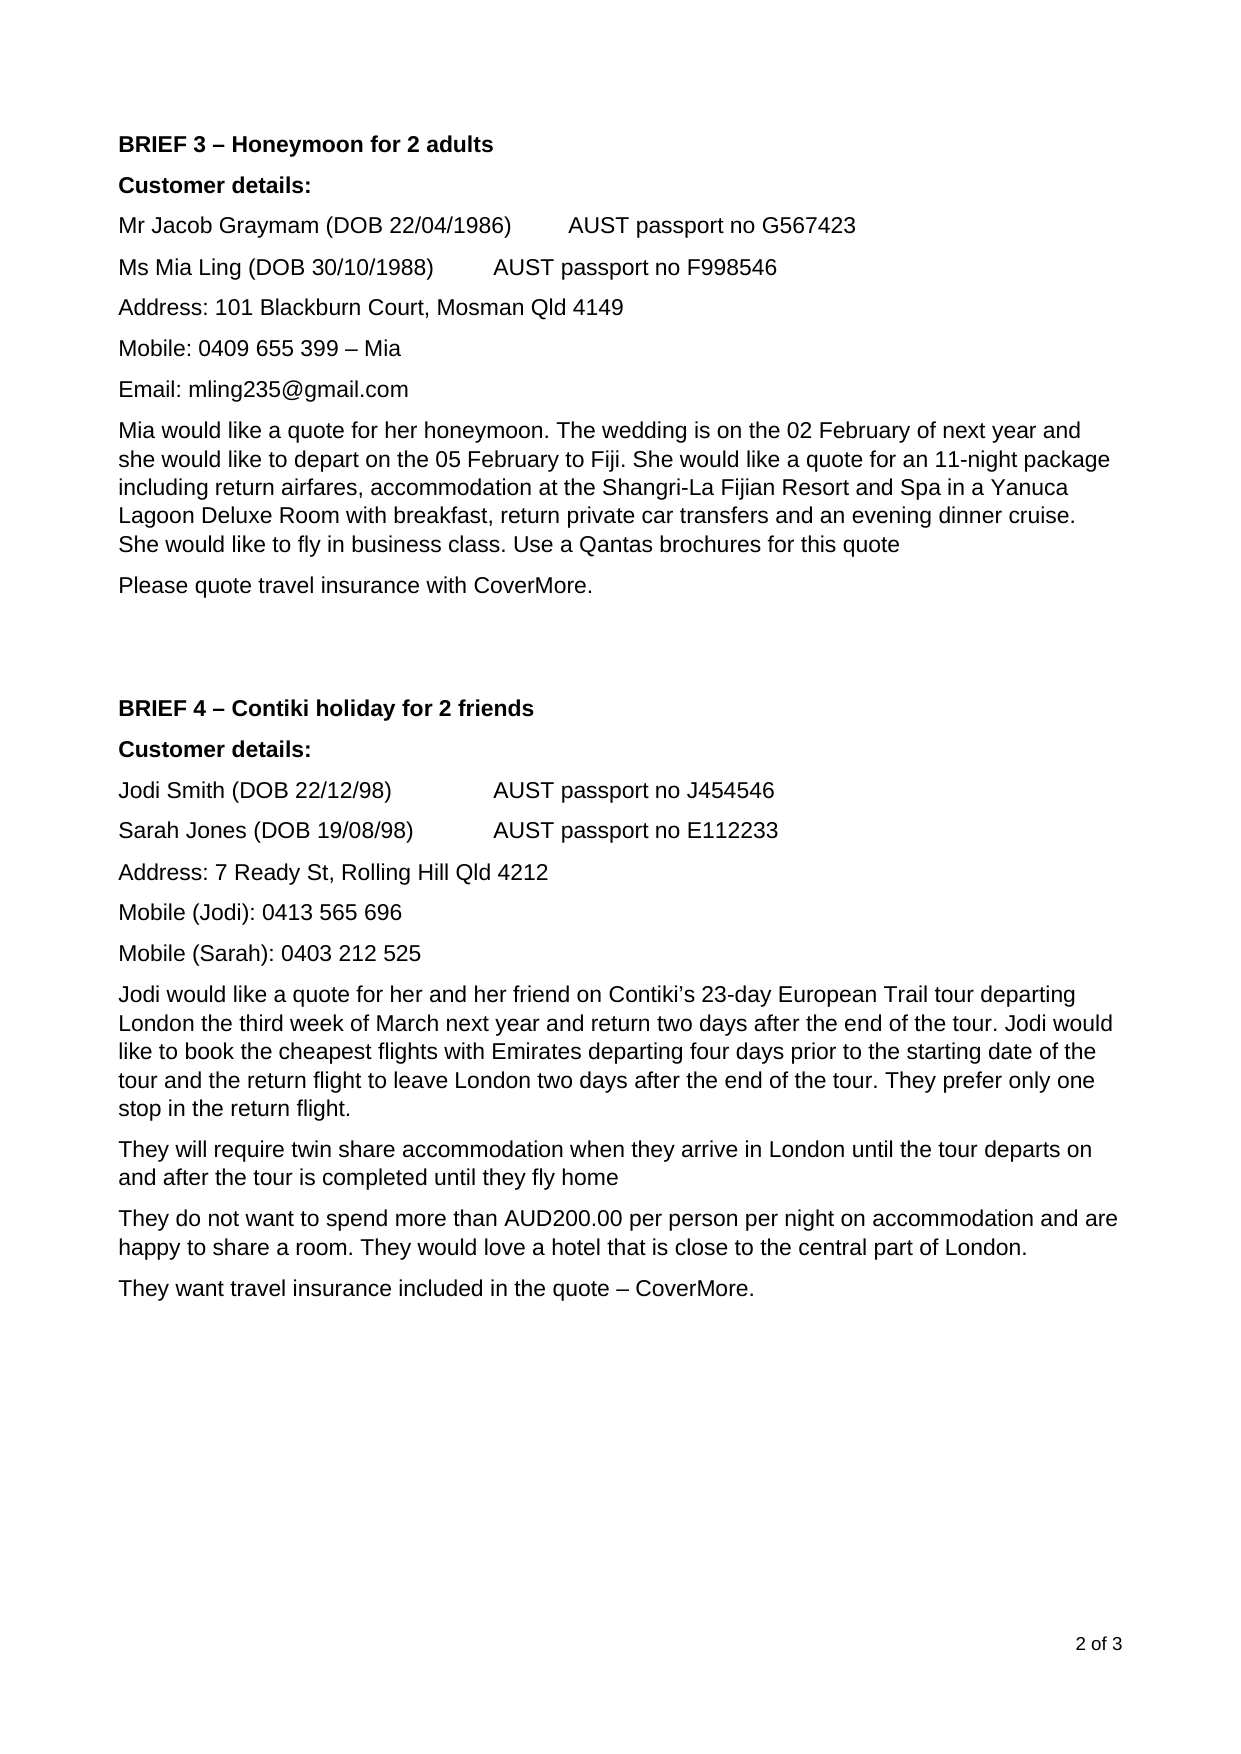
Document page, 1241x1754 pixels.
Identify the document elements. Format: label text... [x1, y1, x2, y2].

text Jodi Smith (DOB 22/12/98) AUST passport no J454546 [118, 777, 1122, 803]
text They do not want to spend more than AUD200.00 per person per night on accommodation and are happy to share a room. They would love a hotel that is close to the central part of London. [118, 1205, 1122, 1260]
text Mobile (Sarah): 0403 212 525 [118, 940, 1122, 967]
text They want travel insurance included in the quote – CoverMore. [118, 1275, 1122, 1301]
text Address: 7 Ready St, Rolling Hill Qld 4212 [118, 858, 1122, 885]
text Mobile: 0409 655 399 – Mia [118, 335, 1122, 362]
text Mr Jacob Graymam (DOB 22/04/1986) AUST passport no G567423 [118, 212, 1122, 239]
text Mia would like a quote for her honeymoon. The wedding is on the 02 February of next year and she would like to depart on the 05 February to Fiji. She would like a quote for an 11-night package including return airfares, accommodation at the Shangri-La Fijian Resort and Spa in a Yanuca Lagoon Deluxe Room with breakfast, return private car transfers and an evening dinner cruise. She would like to fly in business class. Use a Qantas brochures for this quote [118, 417, 1122, 557]
text BRIEF 3 – Honeymoon for 2 adults [118, 131, 1122, 157]
text Email: mling235@gmail.com [118, 376, 1122, 403]
text Please quote travel insurance with CoverMore. [118, 572, 1122, 598]
text Jodi would like a quote for her and her friend on Contiki’s 23-day European Trail tour departing London the third week of March next year and return two days after the end of the tour. Jodi would like to book the cheapest flights with Emirates departing four days prior to the starting date of the tour and the return flight to leave London two days after the end of the tour. They prefer only one stop in the return flight. [118, 981, 1122, 1121]
text Customer details: [118, 172, 1122, 198]
text They will require twin share accommodation when they arrive in London until the tour departs on and after the tour is completed until they fly home [118, 1136, 1122, 1191]
text Sarah Jones (DOB 19/08/98) AUST passport no E112233 [118, 817, 1122, 844]
text Mobile (Jodi): 0413 565 696 [118, 899, 1122, 926]
text Address: 101 Blackburn Court, Mosman Qld 4149 [118, 294, 1122, 321]
text Ms Mia Ling (DOB 30/10/1988) AUST passport no F998546 [118, 253, 1122, 280]
text BRIEF 4 – Contiki holiday for 2 friends [118, 695, 1122, 721]
text Customer details: [118, 736, 1122, 762]
